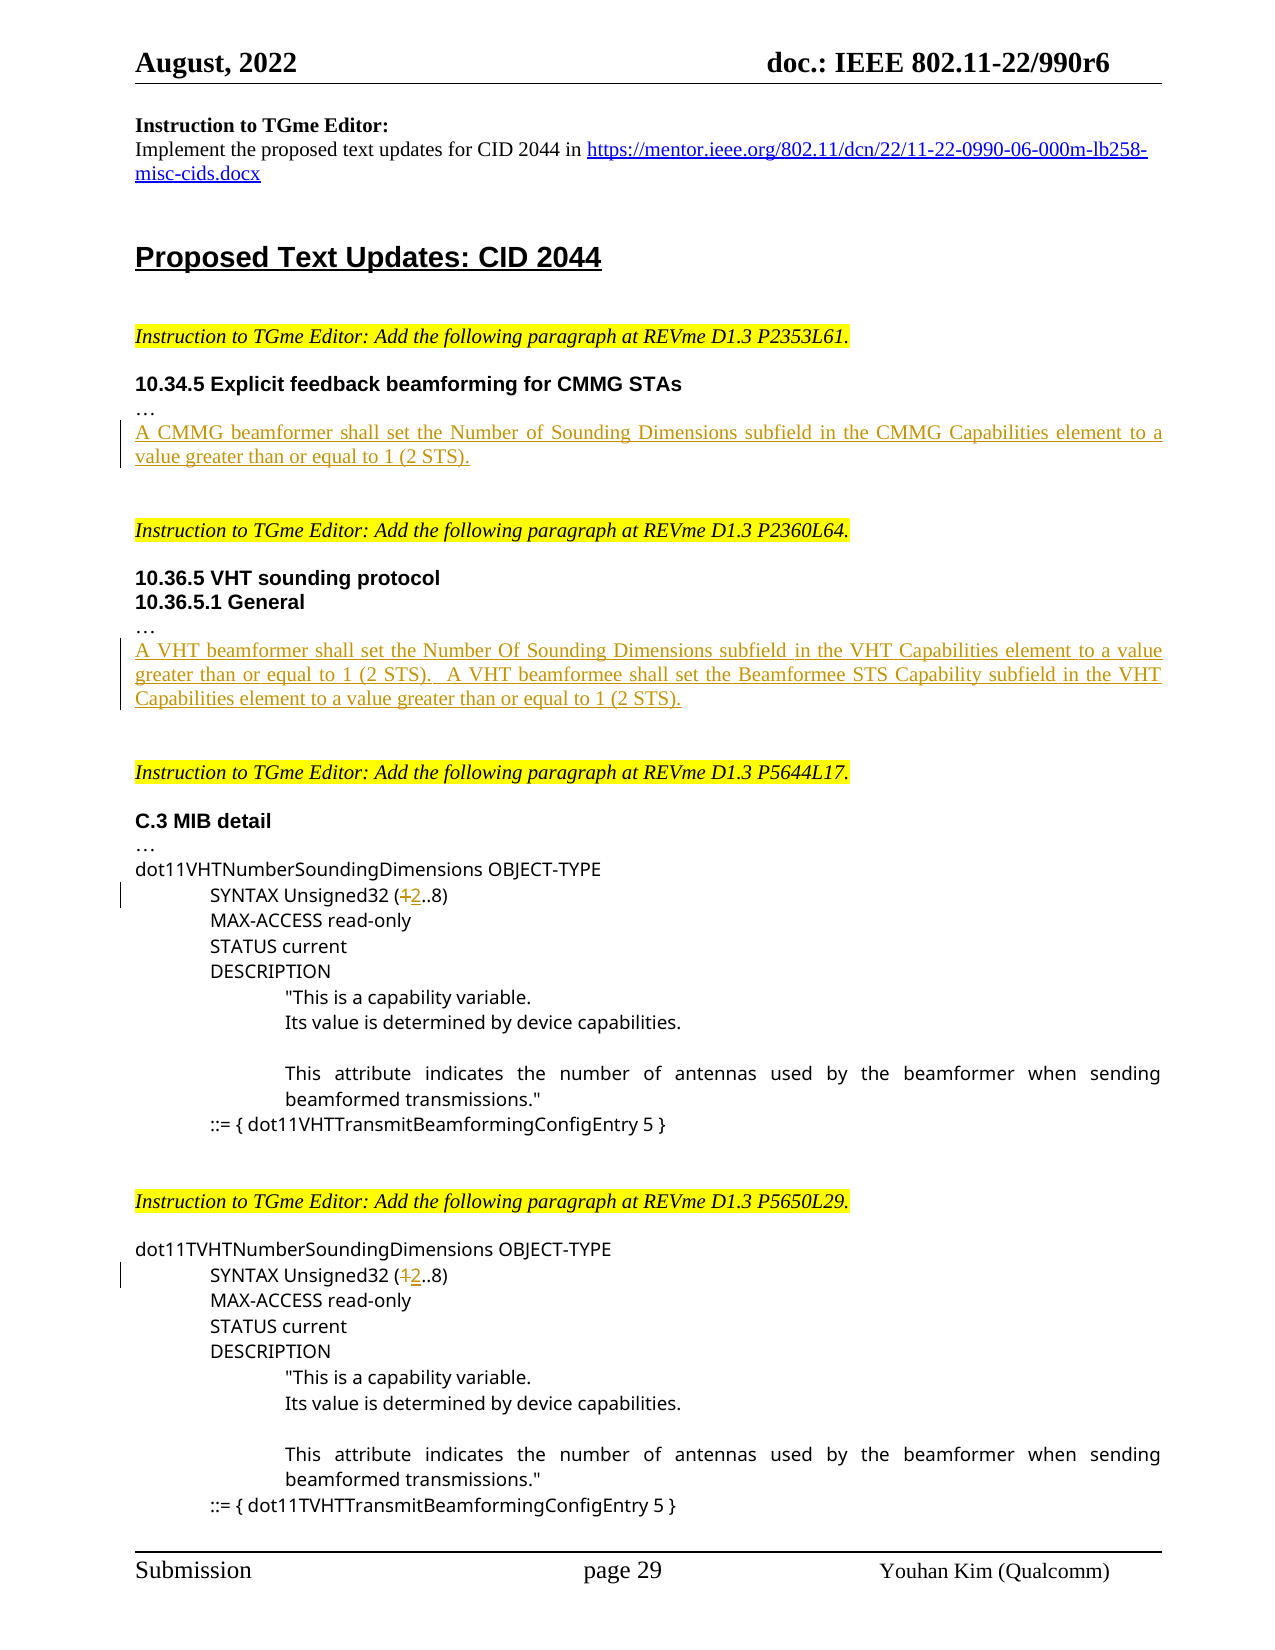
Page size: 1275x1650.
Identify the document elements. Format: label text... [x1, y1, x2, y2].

text Its value is determined by device capabilities. [285, 1390, 1162, 1415]
text SYNTAX Unsigned32 (..8) [210, 882, 1162, 907]
text dot11TVHTNumberSoundingDimensions OBJECT-TYPE [135, 1237, 1162, 1262]
text 10.36.5 VHT sounding protocol [135, 566, 1162, 590]
text 10.36.5.1 General [135, 590, 1162, 614]
text ::= { dot11VHTTransmitBeamformingConfigEntry 5 } [210, 1112, 1162, 1137]
text This attribute indicates the number of antennas used by the beamformer when sending beamformed transmissions." [285, 1441, 1162, 1492]
subtitle Proposed Text Updates: CID 2044 [135, 240, 1162, 274]
text DESCRIPTION [210, 1339, 1162, 1364]
text Instruction to TGme Editor: Add the following paragraph at REVme D1.3 P5644L17. [135, 759, 1162, 784]
text … [135, 614, 1162, 638]
text Implement the proposed text updates for CID 2044 in https://mentor.ieee.org/802.11/dcn/22/11-22-0990-06-000m-lb258-misc-cids.docx [135, 137, 1162, 185]
text STATUS current [210, 1313, 1162, 1339]
text 10.34.5 Explicit feedback beamforming for CMMG STAs [135, 372, 1162, 396]
text Instruction to TGme Editor: Add the following paragraph at REVme D1.3 P5650L29. [135, 1188, 1162, 1213]
text Instruction to TGme Editor: Add the following paragraph at REVme D1.3 P2353L61. [135, 323, 1162, 348]
text C.3 MIB detail [135, 808, 1162, 832]
text Its value is determined by device capabilities. [285, 1009, 1162, 1035]
text "This is a capability variable. [285, 1364, 1162, 1390]
text MAX-ACCESS read-only [210, 907, 1162, 933]
text … [135, 832, 1162, 856]
text This attribute indicates the number of antennas used by the beamformer when sending beamformed transmissions." [285, 1061, 1162, 1112]
text dot11VHTNumberSoundingDimensions OBJECT-TYPE [135, 856, 1162, 882]
text Instruction to TGme Editor: [135, 112, 1162, 137]
text MAX-ACCESS read-only [210, 1288, 1162, 1313]
text STATUS current [210, 933, 1162, 958]
text DESCRIPTION [210, 958, 1162, 984]
text … [135, 396, 1162, 420]
text "This is a capability variable. [285, 984, 1162, 1009]
text Instruction to TGme Editor: Add the following paragraph at REVme D1.3 P2360L64. [135, 517, 1162, 542]
text ::= { dot11TVHTTransmitBeamformingConfigEntry 5 } [210, 1492, 1162, 1517]
text SYNTAX Unsigned32 (..8) [210, 1262, 1162, 1288]
